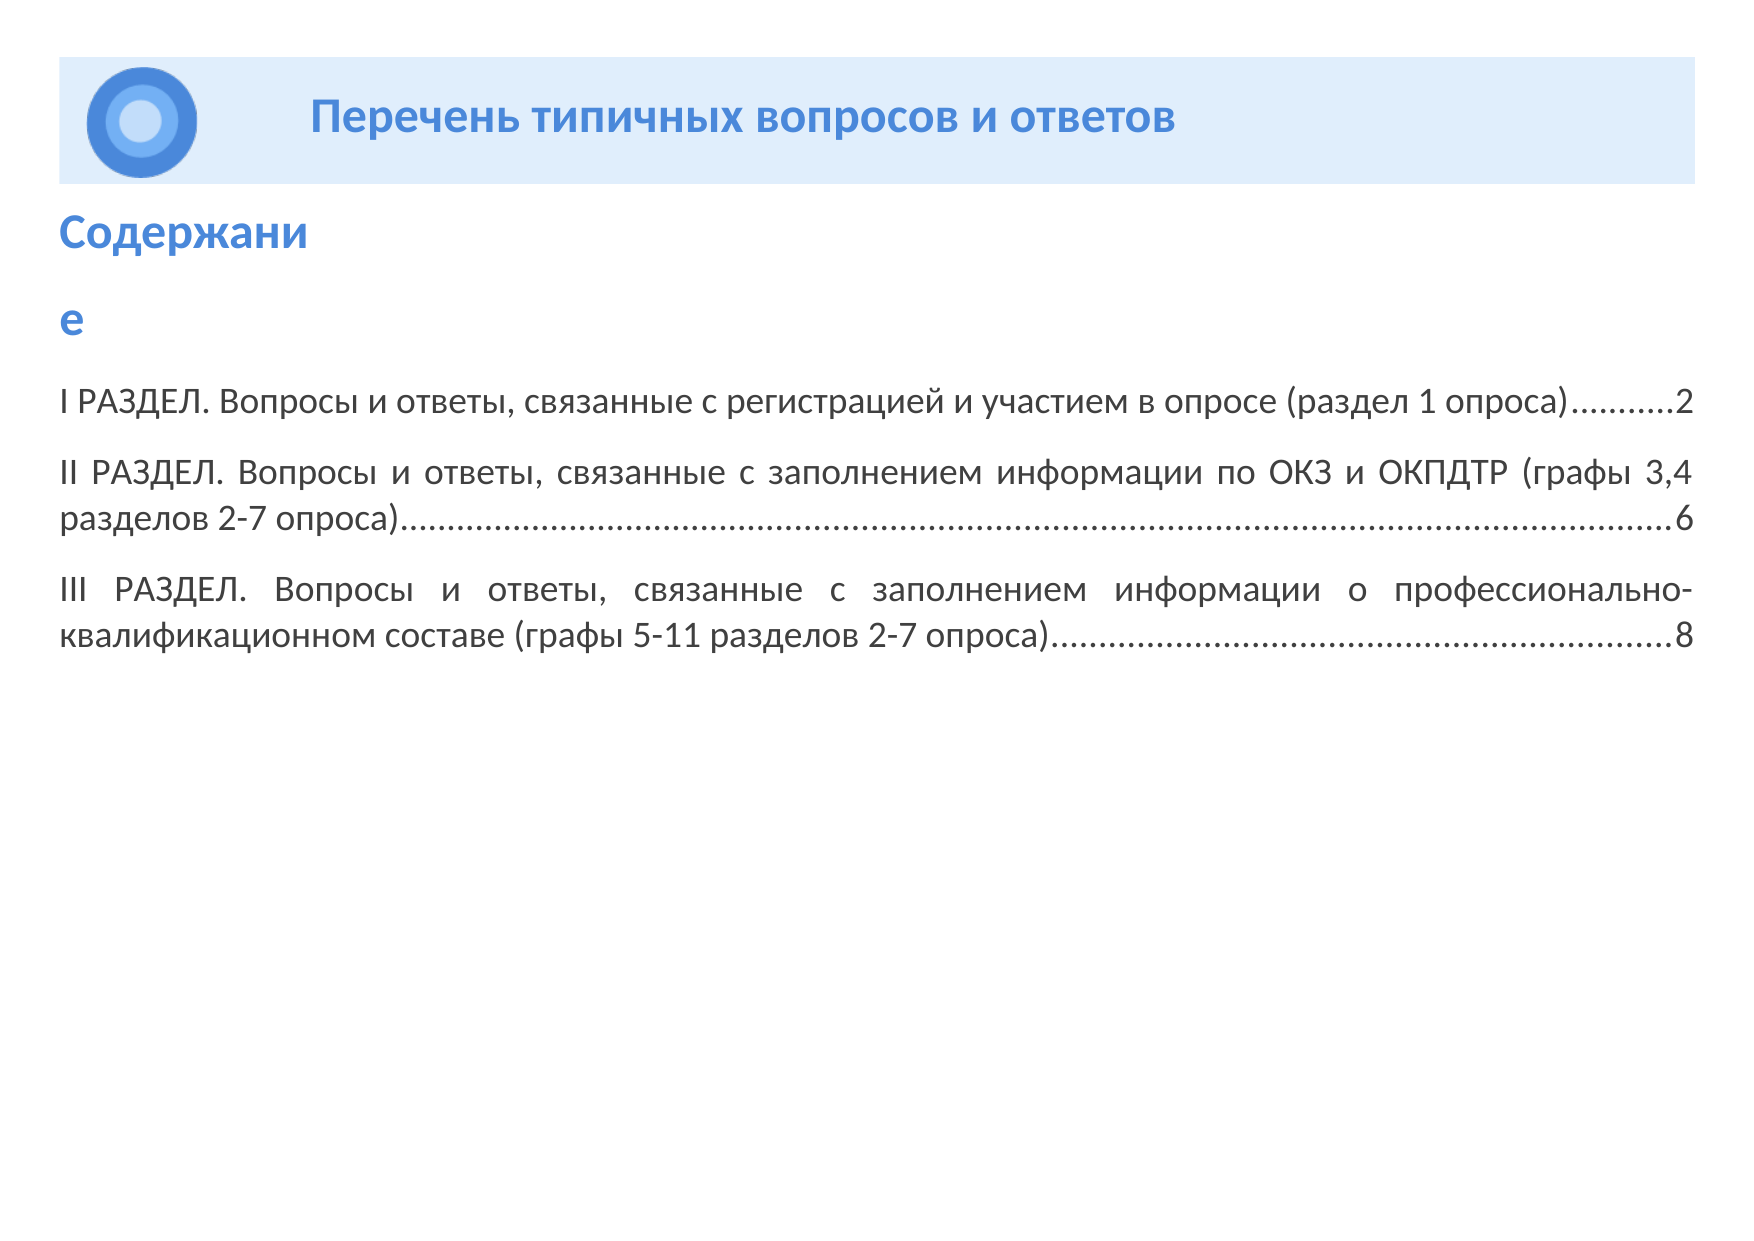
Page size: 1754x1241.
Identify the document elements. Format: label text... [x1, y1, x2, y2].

picture [59, 57, 1695, 184]
text Перечень типичных вопросов и ответов [310, 84, 1695, 145]
